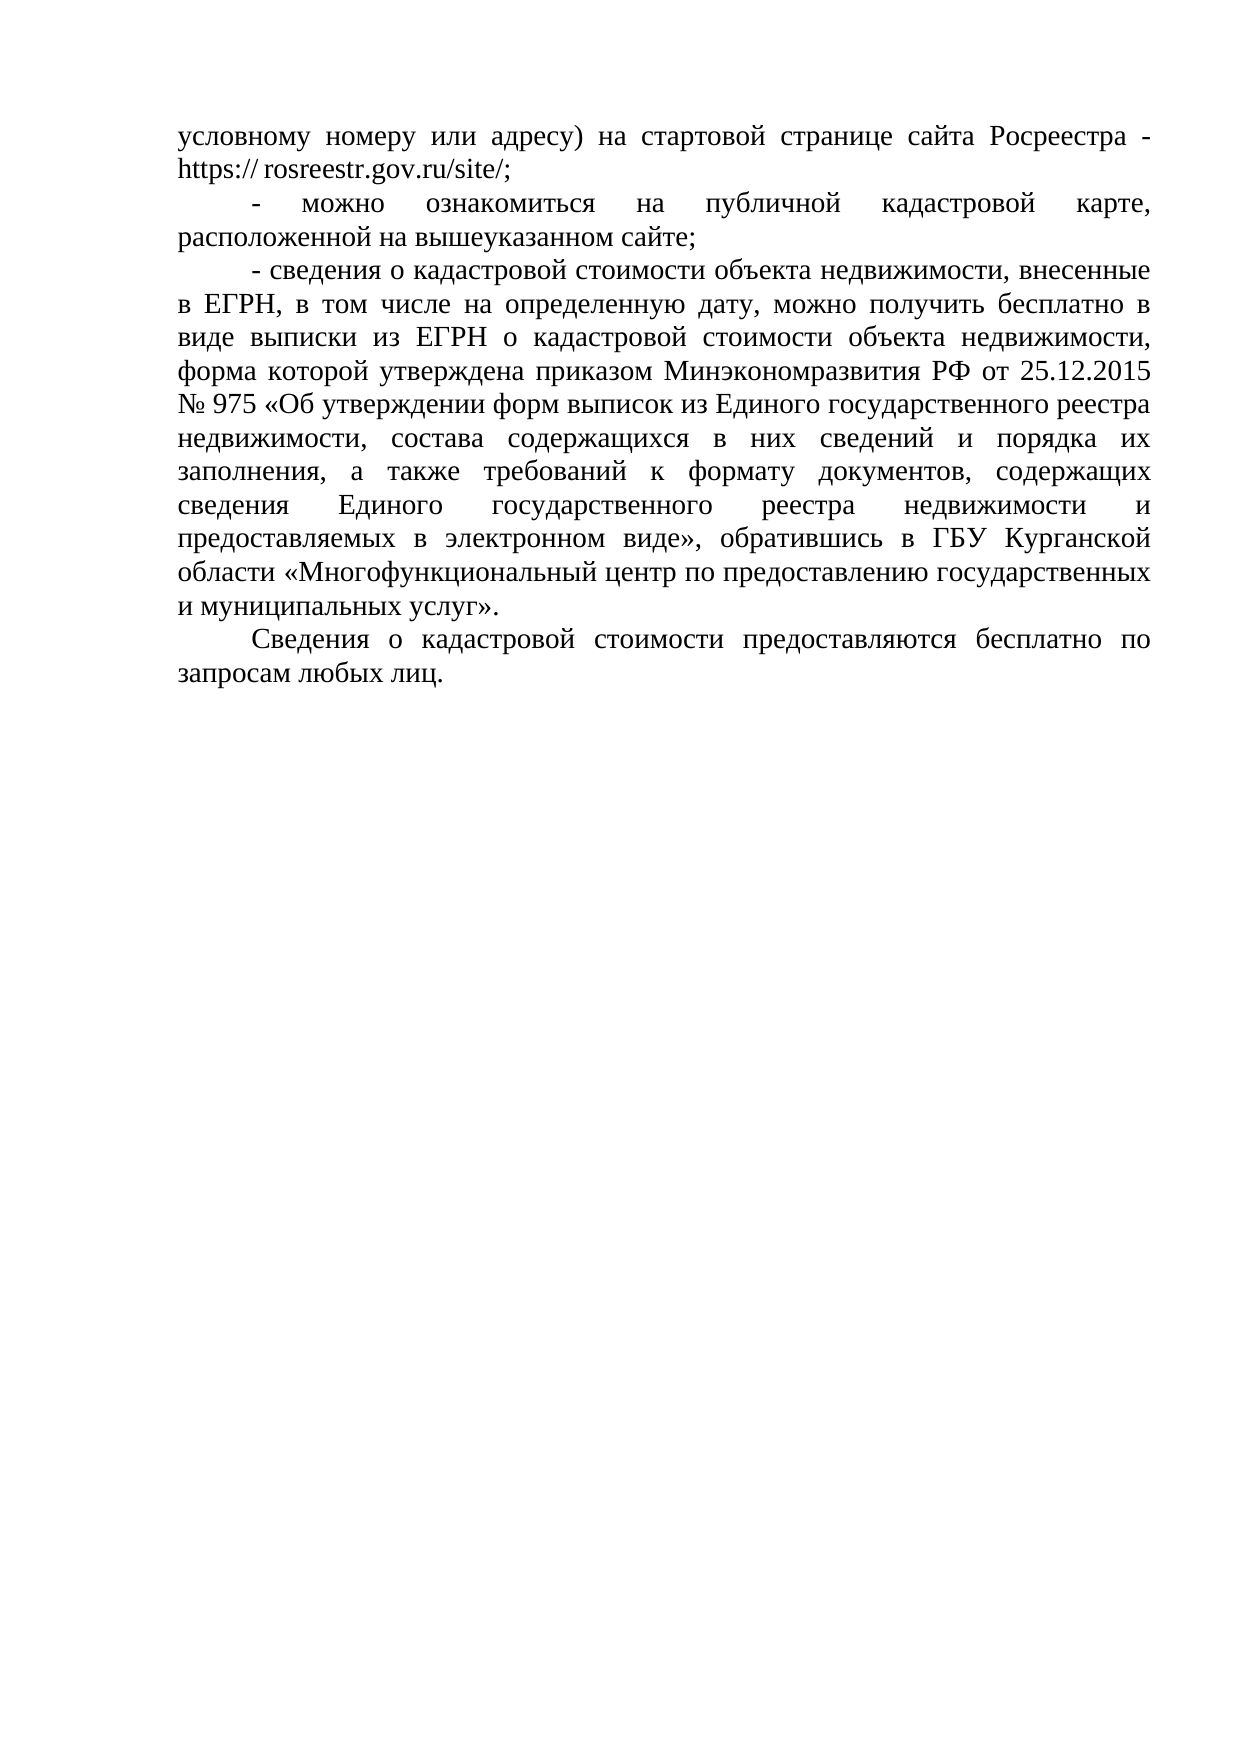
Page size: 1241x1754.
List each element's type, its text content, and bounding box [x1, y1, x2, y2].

text Сведения о кадастровой стоимости предоставляются бесплатно по запросам любых лиц. [177, 621, 1152, 688]
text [177, 118, 1152, 185]
text - сведения о кадастровой стоимости объекта недвижимости, внесенные в ЕГРН, в том числе на определенную дату, можно получить бесплатно в виде выписки из ЕГРН о кадастровой стоимости объекта недвижимости, форма которой утверждена приказом Минэкономразвития РФ от 25.12.2015 № 975 «Об утверждении форм выписок из Единого государственного реестра недвижимости, состава содержащихся в них сведений и порядка их заполнения, а также требований к формату документов, содержащих сведения Единого государственного реестра недвижимости и предоставляемых в электронном виде», обратившись в ГБУ Курганской области «Многофункциональный центр по предоставлению государственных и муниципальных услуг». [177, 252, 1152, 621]
text - можно ознакомиться на публичной кадастровой карте, расположенной на вышеуказанном сайте; [177, 185, 1152, 252]
